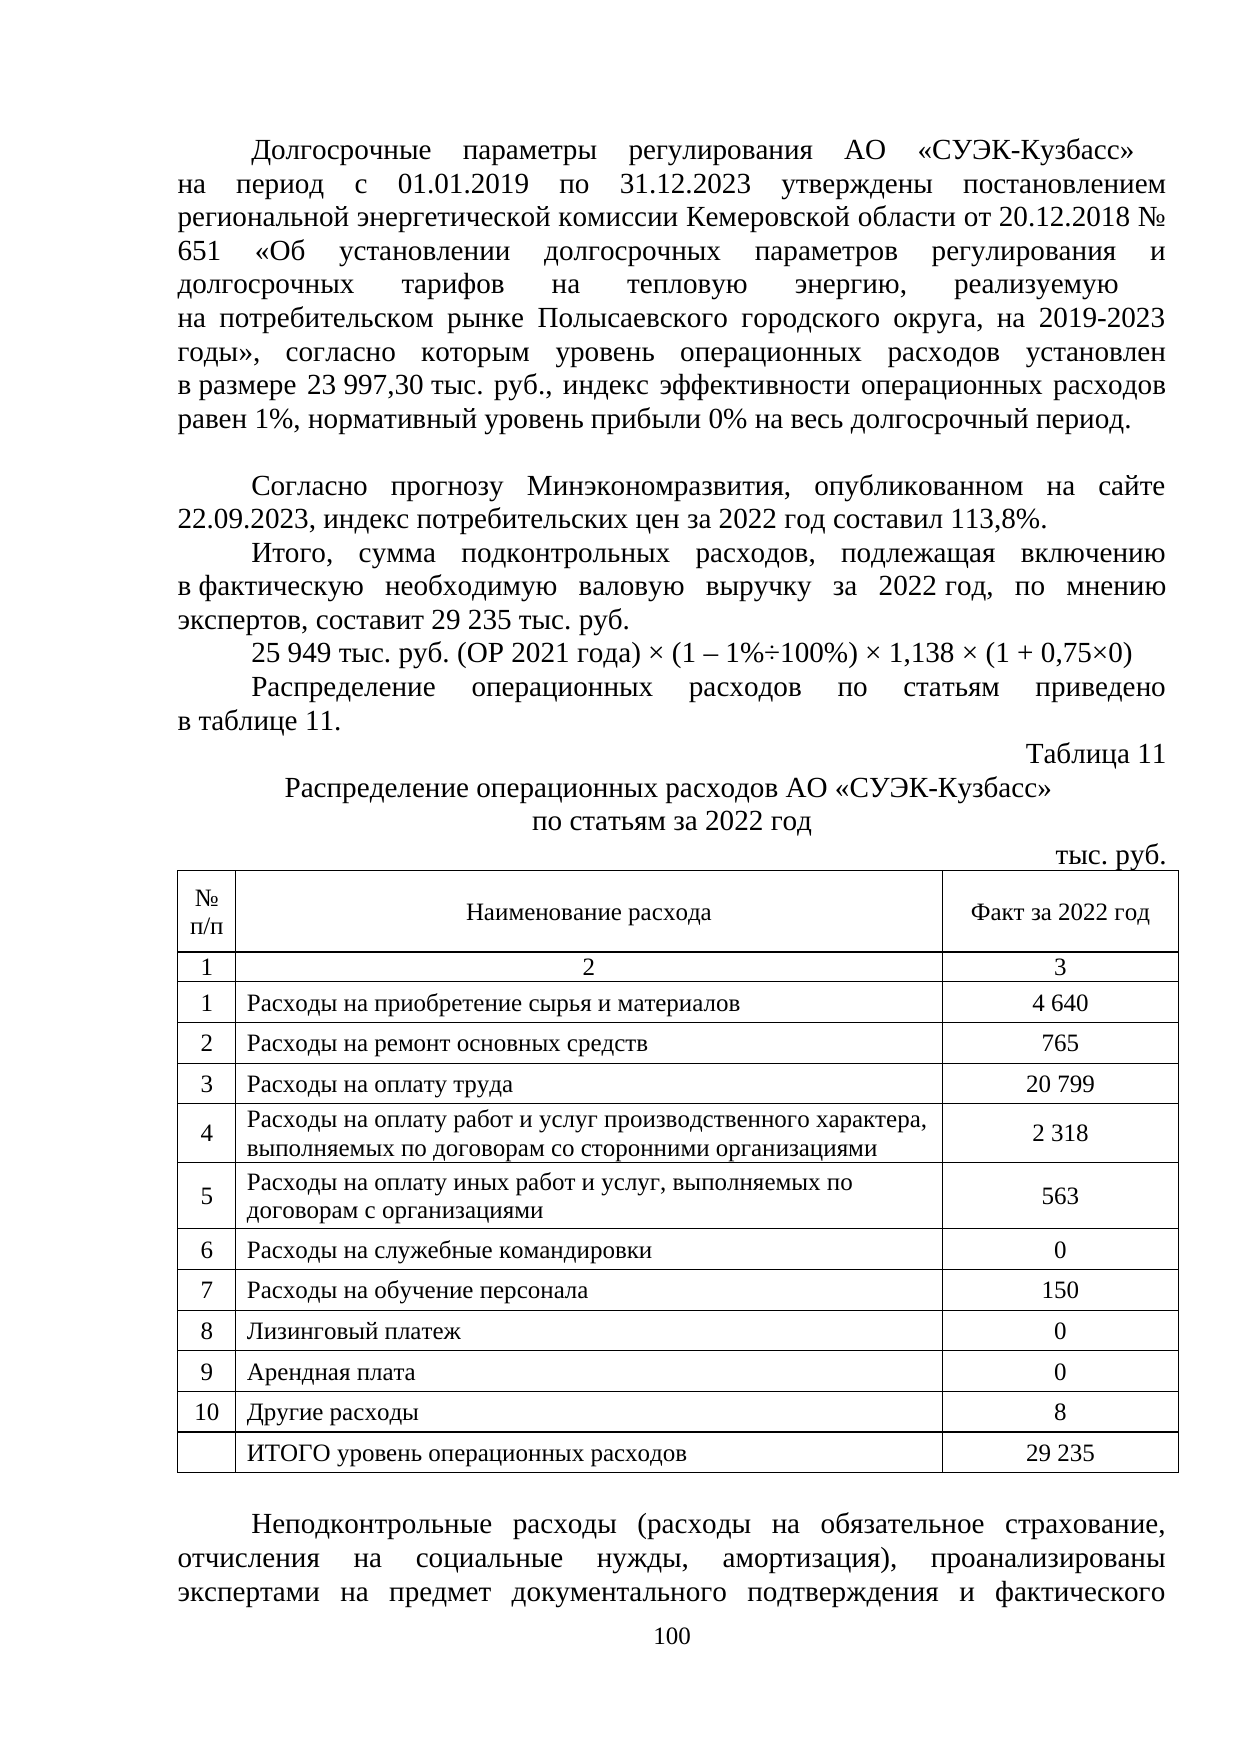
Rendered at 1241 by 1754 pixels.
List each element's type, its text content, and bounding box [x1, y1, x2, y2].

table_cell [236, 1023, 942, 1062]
text Распределение операционных расходов АО «СУЭК-Кузбасс» по статьям за 2022 год [177, 770, 1166, 837]
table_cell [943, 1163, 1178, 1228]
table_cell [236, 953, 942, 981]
text Долгосрочные параметры регулирования АО «СУЭК-Кузбасс» на период с 01.01.2019 по 31.12.2023 утверждены постановлением региональной энергетической комиссии Кемеровской области от 20.12.2018 № 651 «Об установлении долгосрочных параметров регулирования и долгосрочных тарифов на тепловую энергию, реализуемую на потребительском рынке Полысаевского городского округа, на 2019-2023 годы», согласно которым уровень операционных расходов установлен в размере 23 997,30 тыс. руб., индекс эффективности операционных расходов равен 1%, нормативный уровень прибыли 0% на весь долгосрочный период. [177, 132, 1166, 434]
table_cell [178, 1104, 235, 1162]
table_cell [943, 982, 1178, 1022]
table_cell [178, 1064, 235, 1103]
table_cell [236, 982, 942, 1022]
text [177, 1507, 1166, 1607]
text тыс. руб. [177, 837, 1166, 870]
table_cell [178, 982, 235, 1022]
text 25 949 тыс. руб. (ОР 2021 года) × (1 – 1%÷100%) × 1,138 × (1 + 0,75×0) [177, 636, 1166, 669]
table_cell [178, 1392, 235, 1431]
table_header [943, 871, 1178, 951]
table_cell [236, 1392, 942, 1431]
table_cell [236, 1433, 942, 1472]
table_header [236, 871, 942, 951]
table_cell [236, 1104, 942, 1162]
text Распределение операционных расходов по статьям приведено в таблице 11. [177, 669, 1166, 736]
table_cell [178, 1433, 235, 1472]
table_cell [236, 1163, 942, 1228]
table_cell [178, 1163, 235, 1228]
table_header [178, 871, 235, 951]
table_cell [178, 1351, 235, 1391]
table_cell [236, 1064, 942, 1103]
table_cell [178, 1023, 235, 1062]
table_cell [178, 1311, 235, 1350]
text Итого, сумма подконтрольных расходов, подлежащая включению в фактическую необходимую валовую выручку за 2022 год, по мнению экспертов, составит 29 235 тыс. руб. [177, 535, 1166, 636]
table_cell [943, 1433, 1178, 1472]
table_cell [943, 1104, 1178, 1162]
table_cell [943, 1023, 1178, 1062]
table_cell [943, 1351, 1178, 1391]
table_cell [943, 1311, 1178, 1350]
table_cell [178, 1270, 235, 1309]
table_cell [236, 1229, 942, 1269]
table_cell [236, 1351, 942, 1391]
text Согласно прогнозу Минэкономразвития, опубликованном на сайте 22.09.2023, индекс потребительских цен за 2022 год составил 113,8%. [177, 468, 1166, 535]
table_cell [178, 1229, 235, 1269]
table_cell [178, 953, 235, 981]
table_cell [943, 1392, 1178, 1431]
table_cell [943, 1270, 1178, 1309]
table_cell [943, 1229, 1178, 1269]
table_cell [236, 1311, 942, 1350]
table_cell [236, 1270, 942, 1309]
text Таблица 11 [177, 736, 1166, 770]
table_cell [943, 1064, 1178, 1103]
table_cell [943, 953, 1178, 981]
